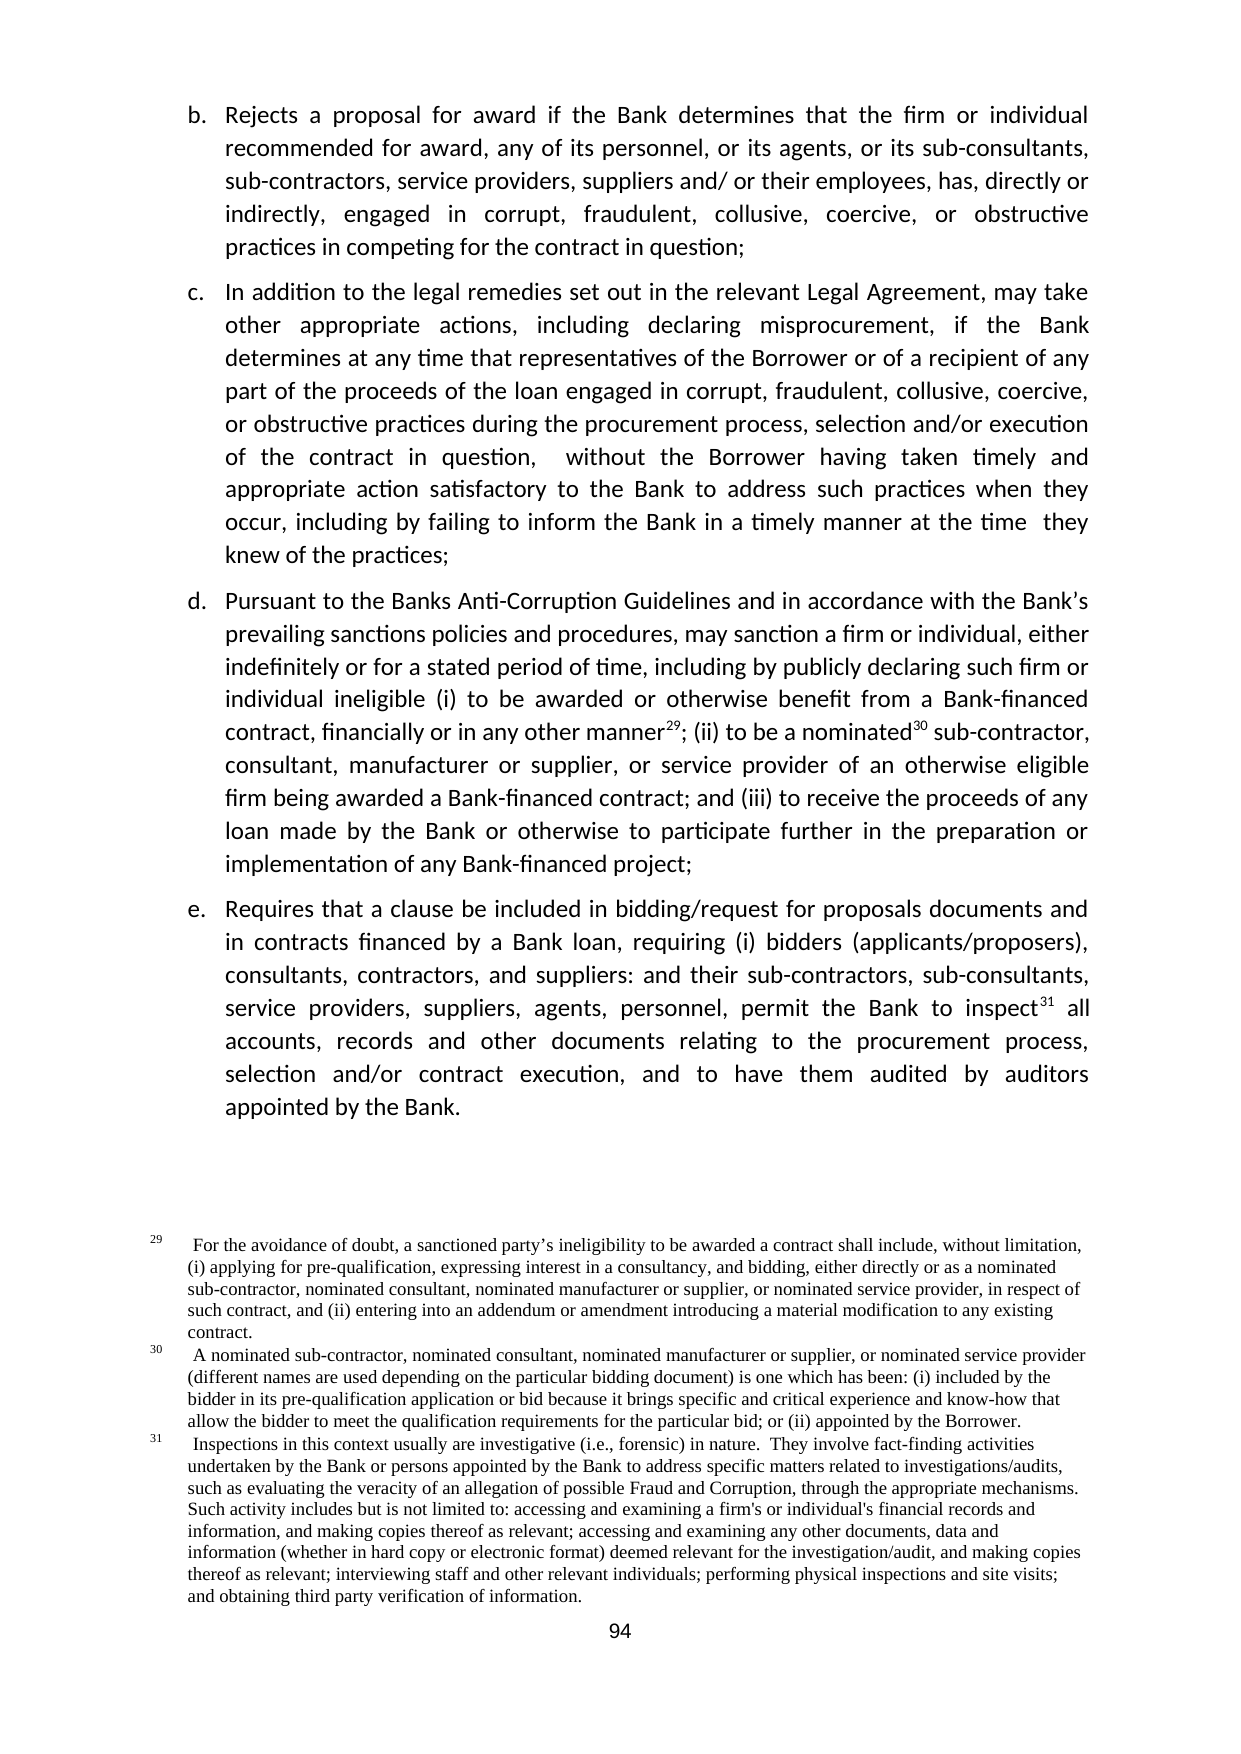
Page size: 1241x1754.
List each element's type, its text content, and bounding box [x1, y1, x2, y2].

list Requires that a clause be included in bidding/request for proposals documents and in contracts financed by a Bank loan, requiring (i) bidders (applicants/proposers), consultants, contractors, and suppliers: and their sub-contractors, sub-consultants, service providers, suppliers, agents, personnel, permit the Bank to inspect all accounts, records and other documents relating to the procurement process, selection and/or contract execution, and to have them audited by auditors appointed by the Bank. [187, 893, 1090, 1122]
list Rejects a proposal for award if the Bank determines that the firm or individual recommended for award, any of its personnel, or its agents, or its sub-consultants, sub-contractors, service providers, suppliers and/ or their employees, has, directly or indirectly, engaged in corrupt, fraudulent, collusive, coercive, or obstructive practices in competing for the contract in question; [187, 99, 1090, 261]
list Pursuant to the Banks Anti-Corruption Guidelines and in accordance with the Bank’s prevailing sanctions policies and procedures, may sanction a firm or individual, either indefinitely or for a stated period of time, including by publicly declaring such firm or individual ineligible (i) to be awarded or otherwise benefit from a Bank-financed contract, financially or in any other manner; (ii) to be a nominated sub-contractor, consultant, manufacturer or supplier, or service provider of an otherwise eligible firm being awarded a Bank-financed contract; and (iii) to receive the proceeds of any loan made by the Bank or otherwise to participate further in the preparation or implementation of any Bank-financed project; [187, 585, 1090, 879]
list In addition to the legal remedies set out in the relevant Legal Agreement, may take other appropriate actions, including declaring misprocurement, if the Bank determines at any time that representatives of the Borrower or of a recipient of any part of the proceeds of the loan engaged in corrupt, fraudulent, collusive, coercive, or obstructive practices during the procurement process, selection and/or execution of the contract in question, without the Borrower having taken timely and appropriate action satisfactory to the Bank to address such practices when they occur, including by failing to inform the Bank in a timely manner at the time they knew of the practices; [187, 276, 1090, 570]
